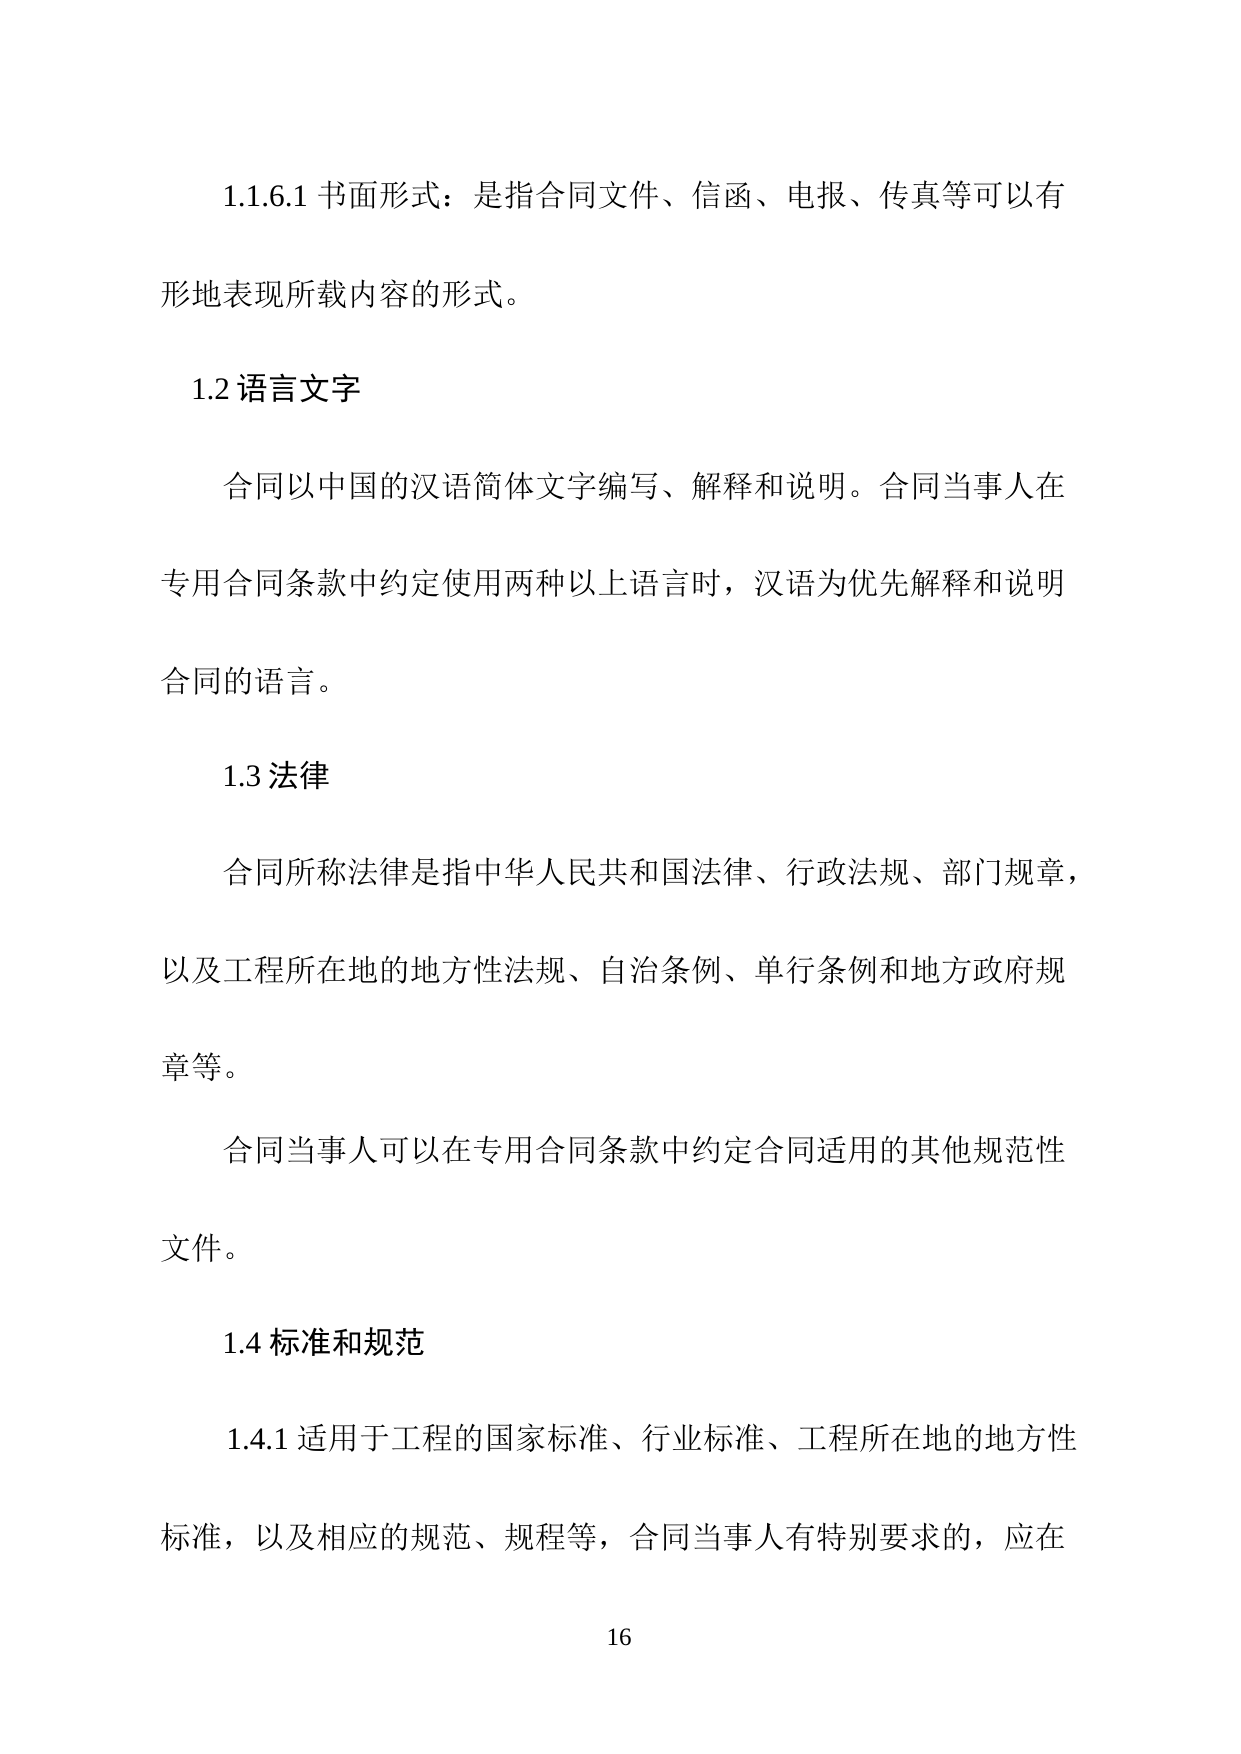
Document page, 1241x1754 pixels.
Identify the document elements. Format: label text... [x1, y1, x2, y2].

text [159, 1405, 1078, 1568]
text 合同所称法律是指中华人民共和国法律、行政法规、部门规章，以及工程所在地的地方性法规、自治条例、单行条例和地方政府规章等。 [159, 838, 1078, 1098]
text 合同以中国的汉语简体文字编写、解释和说明。合同当事人在专用合同条款中约定使用两种以上语言时，汉语为优先解释和说明合同的语言。 [159, 451, 1078, 711]
text 1.2语言文字 [159, 355, 1078, 420]
text 合同当事人可以在专用合同条款中约定合同适用的其他规范性文件。 [159, 1116, 1078, 1278]
text 1.4 标准和规范 [159, 1309, 1078, 1374]
text 1.1.6.1 书面形式：是指合同文件、信函、电报、传真等可以有形地表现所载内容的形式。 [159, 162, 1078, 324]
text 1.3法律 [159, 742, 1078, 807]
